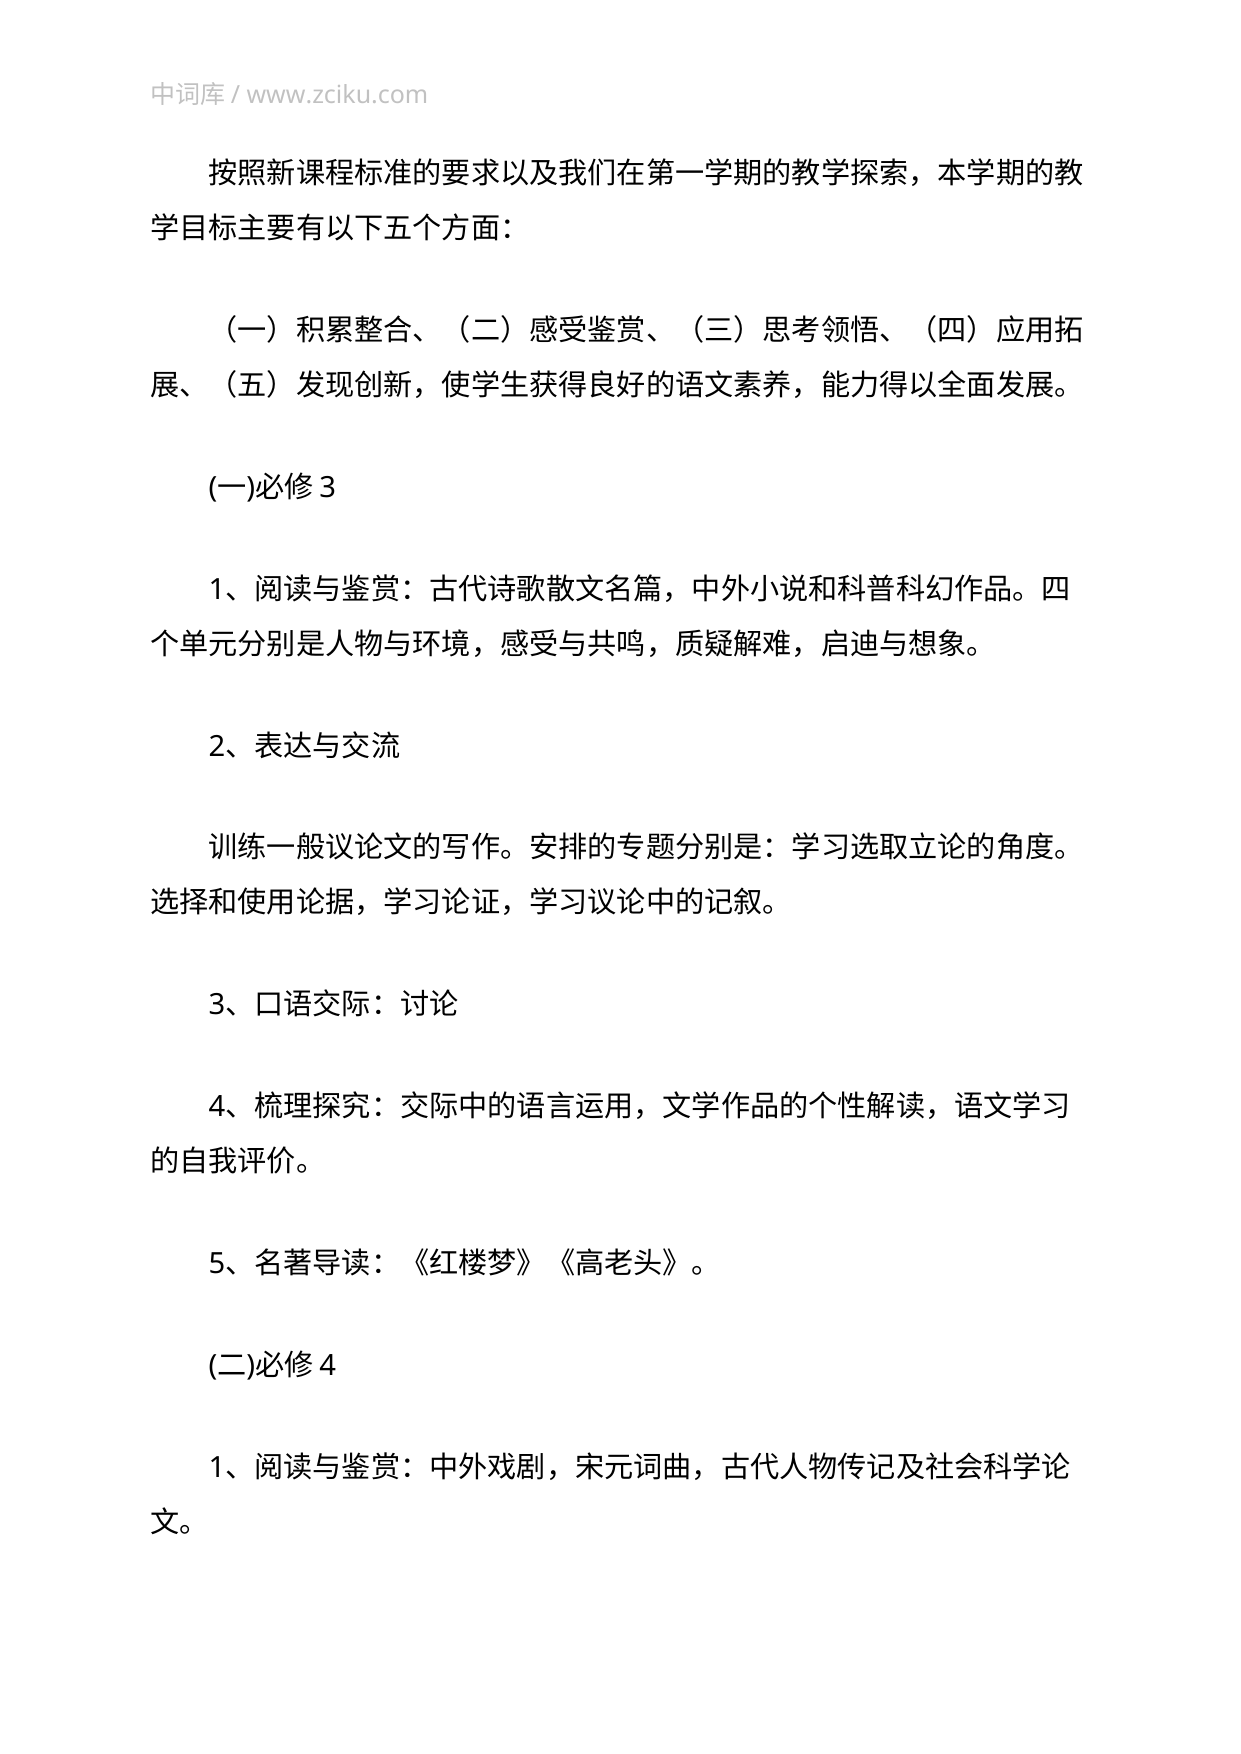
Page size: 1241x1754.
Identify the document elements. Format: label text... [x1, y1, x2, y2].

text (二)必修4 [150, 1341, 1090, 1384]
text 3、口语交际：讨论 [150, 981, 1090, 1023]
text 训练一般议论文的写作。安排的专题分别是：学习选取立论的角度。选择和使用论据，学习论证，学习议论中的记叙。 [150, 824, 1090, 921]
text 1、阅读与鉴赏：古代诗歌散文名篇，中外小说和科普科幻作品。四个单元分别是人物与环境，感受与共鸣，质疑解难，启迪与想象。 [150, 565, 1090, 663]
text 1、阅读与鉴赏：中外戏剧，宋元词曲，古代人物传记及社会科学论文。 [150, 1443, 1090, 1541]
text 5、名著导读：《红楼梦》《高老头》。 [150, 1239, 1090, 1282]
text （一）积累整合、（二）感受鉴赏、（三）思考领悟、（四）应用拓展、（五）发现创新，使学生获得良好的语文素养，能力得以全面发展。 [150, 307, 1090, 404]
text 按照新课程标准的要求以及我们在第一学期的教学探索，本学期的教学目标主要有以下五个方面： [150, 150, 1090, 247]
text 2、表达与交流 [150, 722, 1090, 764]
text 4、梳理探究：交际中的语言运用，文学作品的个性解读，语文学习的自我评价。 [150, 1083, 1090, 1180]
text (一)必修3 [150, 463, 1090, 506]
